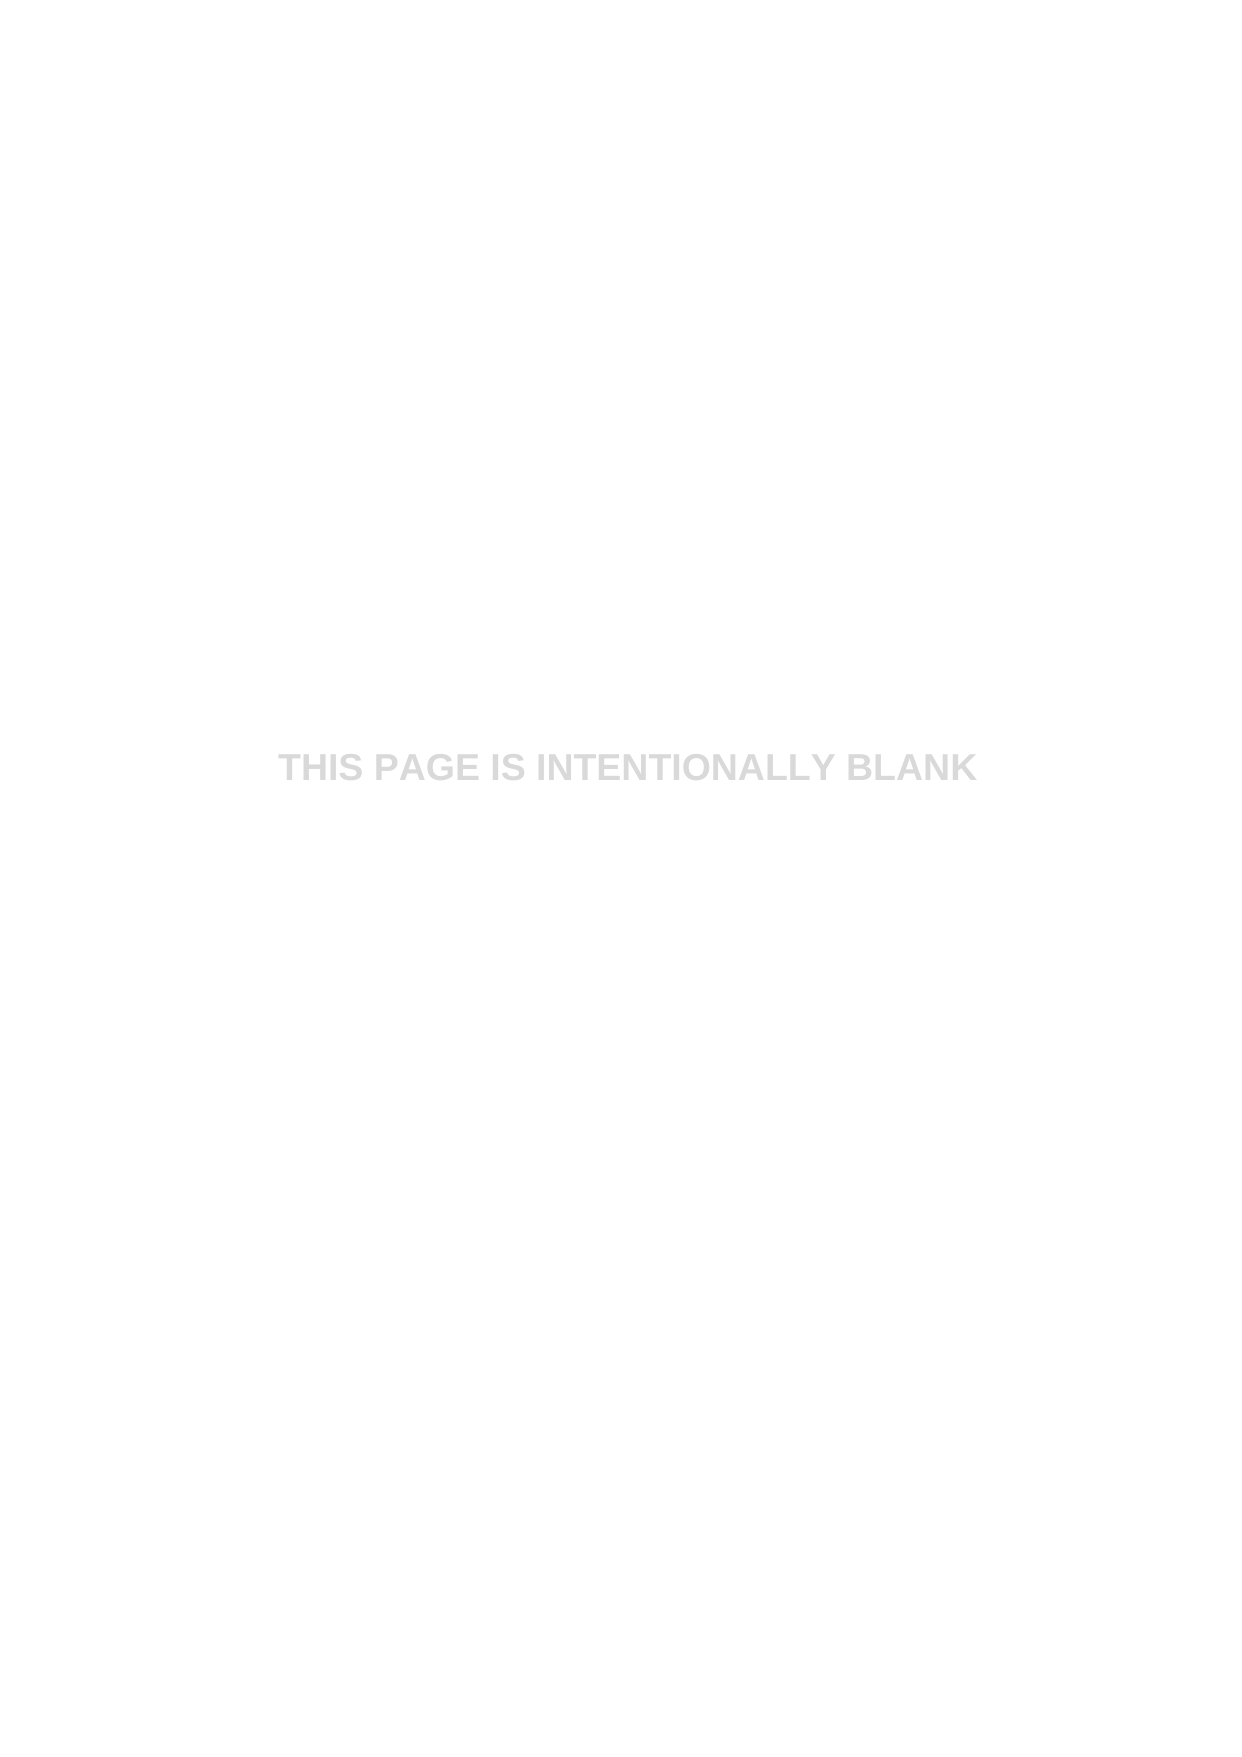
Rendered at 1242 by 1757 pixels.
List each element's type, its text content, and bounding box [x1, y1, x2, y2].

text THIS PAGE IS INTENTIONALLY BLANK [91, 746, 1165, 789]
